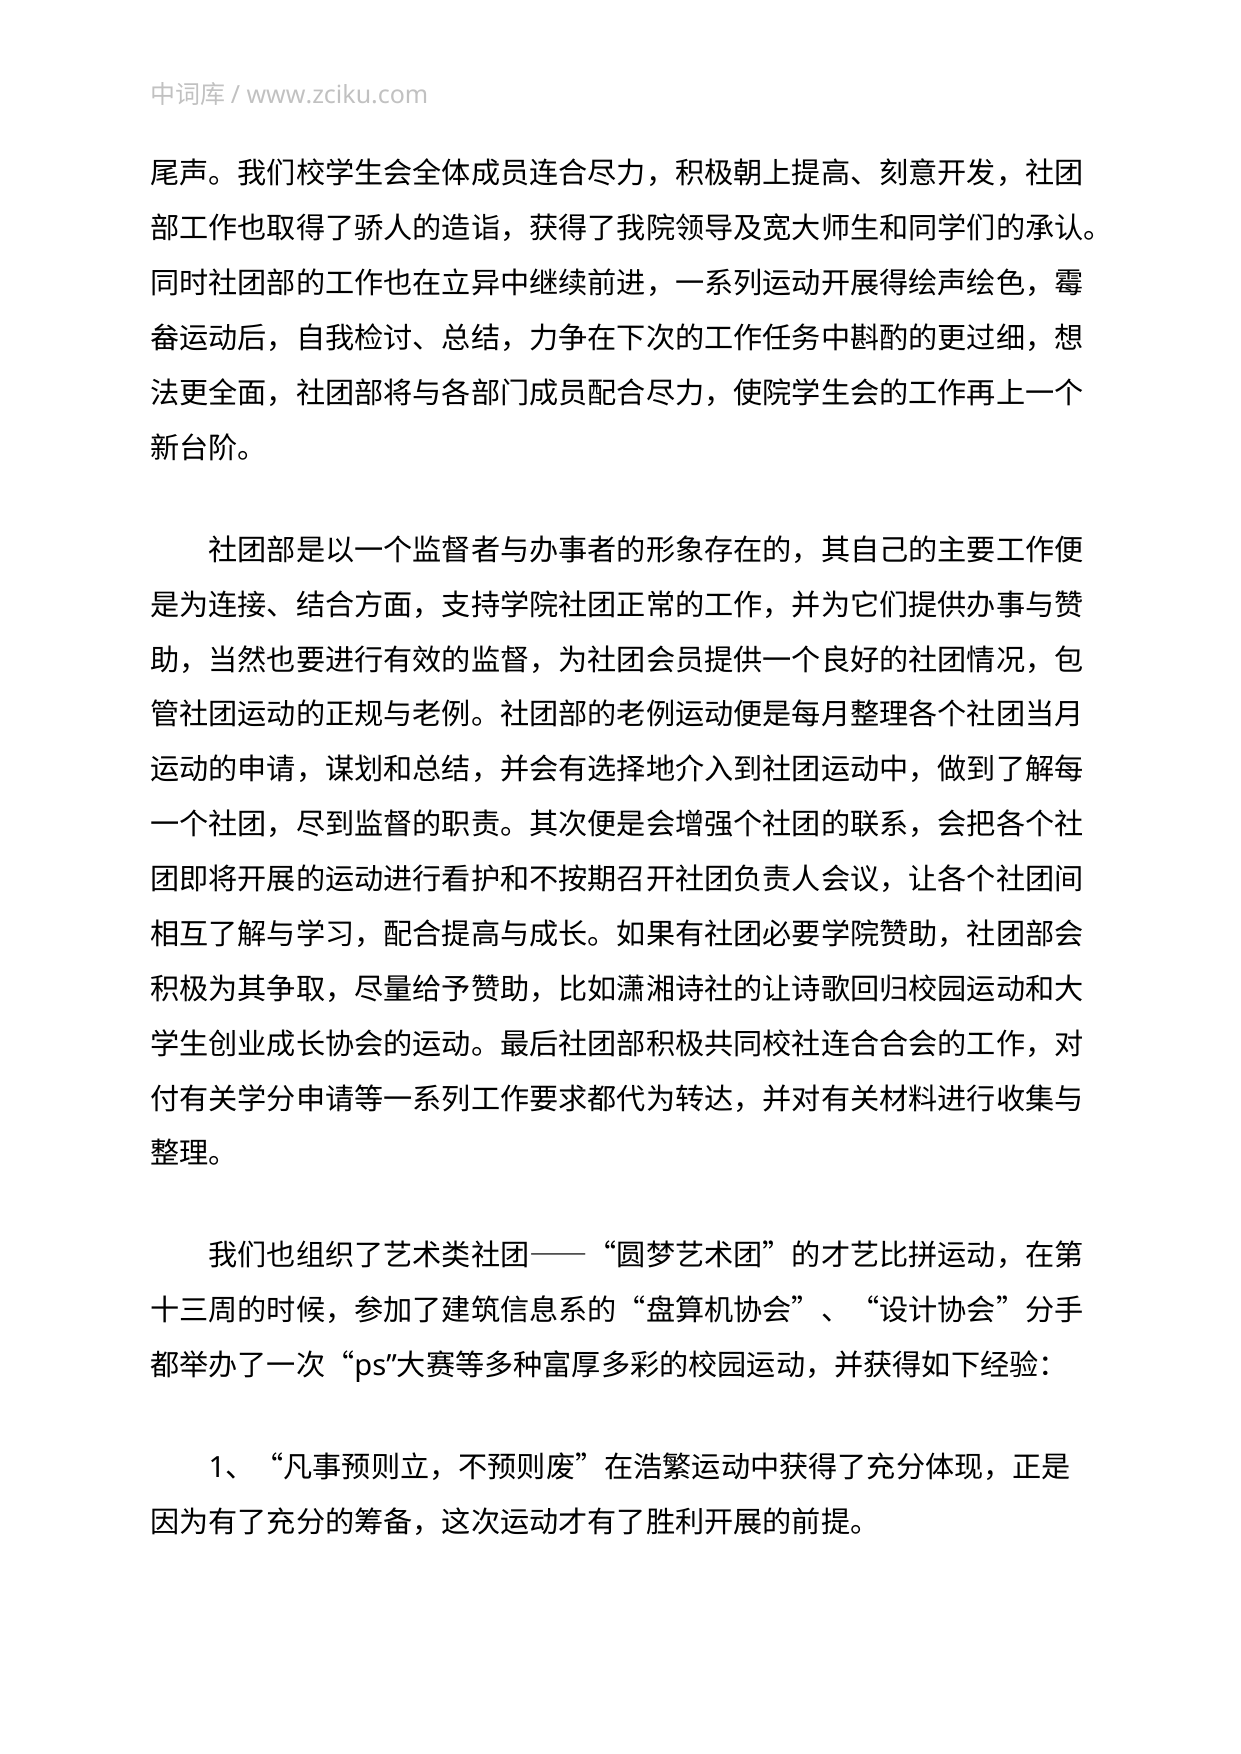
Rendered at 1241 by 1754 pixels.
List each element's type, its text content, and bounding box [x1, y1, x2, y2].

text 1、“凡事预则立，不预则废”在浩繁运动中获得了充分体现，正是因为有了充分的筹备，这次运动才有了胜利开展的前提。 [150, 1444, 1090, 1541]
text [150, 150, 1090, 467]
text 我们也组织了艺术类社团――“圆梦艺术团”的才艺比拼运动，在第十三周的时候，参加了建筑信息系的“盘算机协会”、“设计协会”分手都举办了一次“ps”大赛等多种富厚多彩的校园运动，并获得如下经验： [150, 1232, 1090, 1384]
text 社团部是以一个监督者与办事者的形象存在的，其自己的主要工作便是为连接、结合方面，支持学院社团正常的工作，并为它们提供办事与赞助，当然也要进行有效的监督，为社团会员提供一个良好的社团情况，包管社团运动的正规与老例。社团部的老例运动便是每月整理各个社团当月运动的申请，谋划和总结，并会有选择地介入到社团运动中，做到了解每一个社团，尽到监督的职责。其次便是会增强个社团的联系，会把各个社团即将开展的运动进行看护和不按期召开社团负责人会议，让各个社团间相互了解与学习，配合提高与成长。如果有社团必要学院赞助，社团部会积极为其争取，尽量给予赞助，比如潇湘诗社的让诗歌回归校园运动和大学生创业成长协会的运动。最后社团部积极共同校社连合合会的工作，对付有关学分申请等一系列工作要求都代为转达，并对有关材料进行收集与整理。 [150, 526, 1090, 1172]
